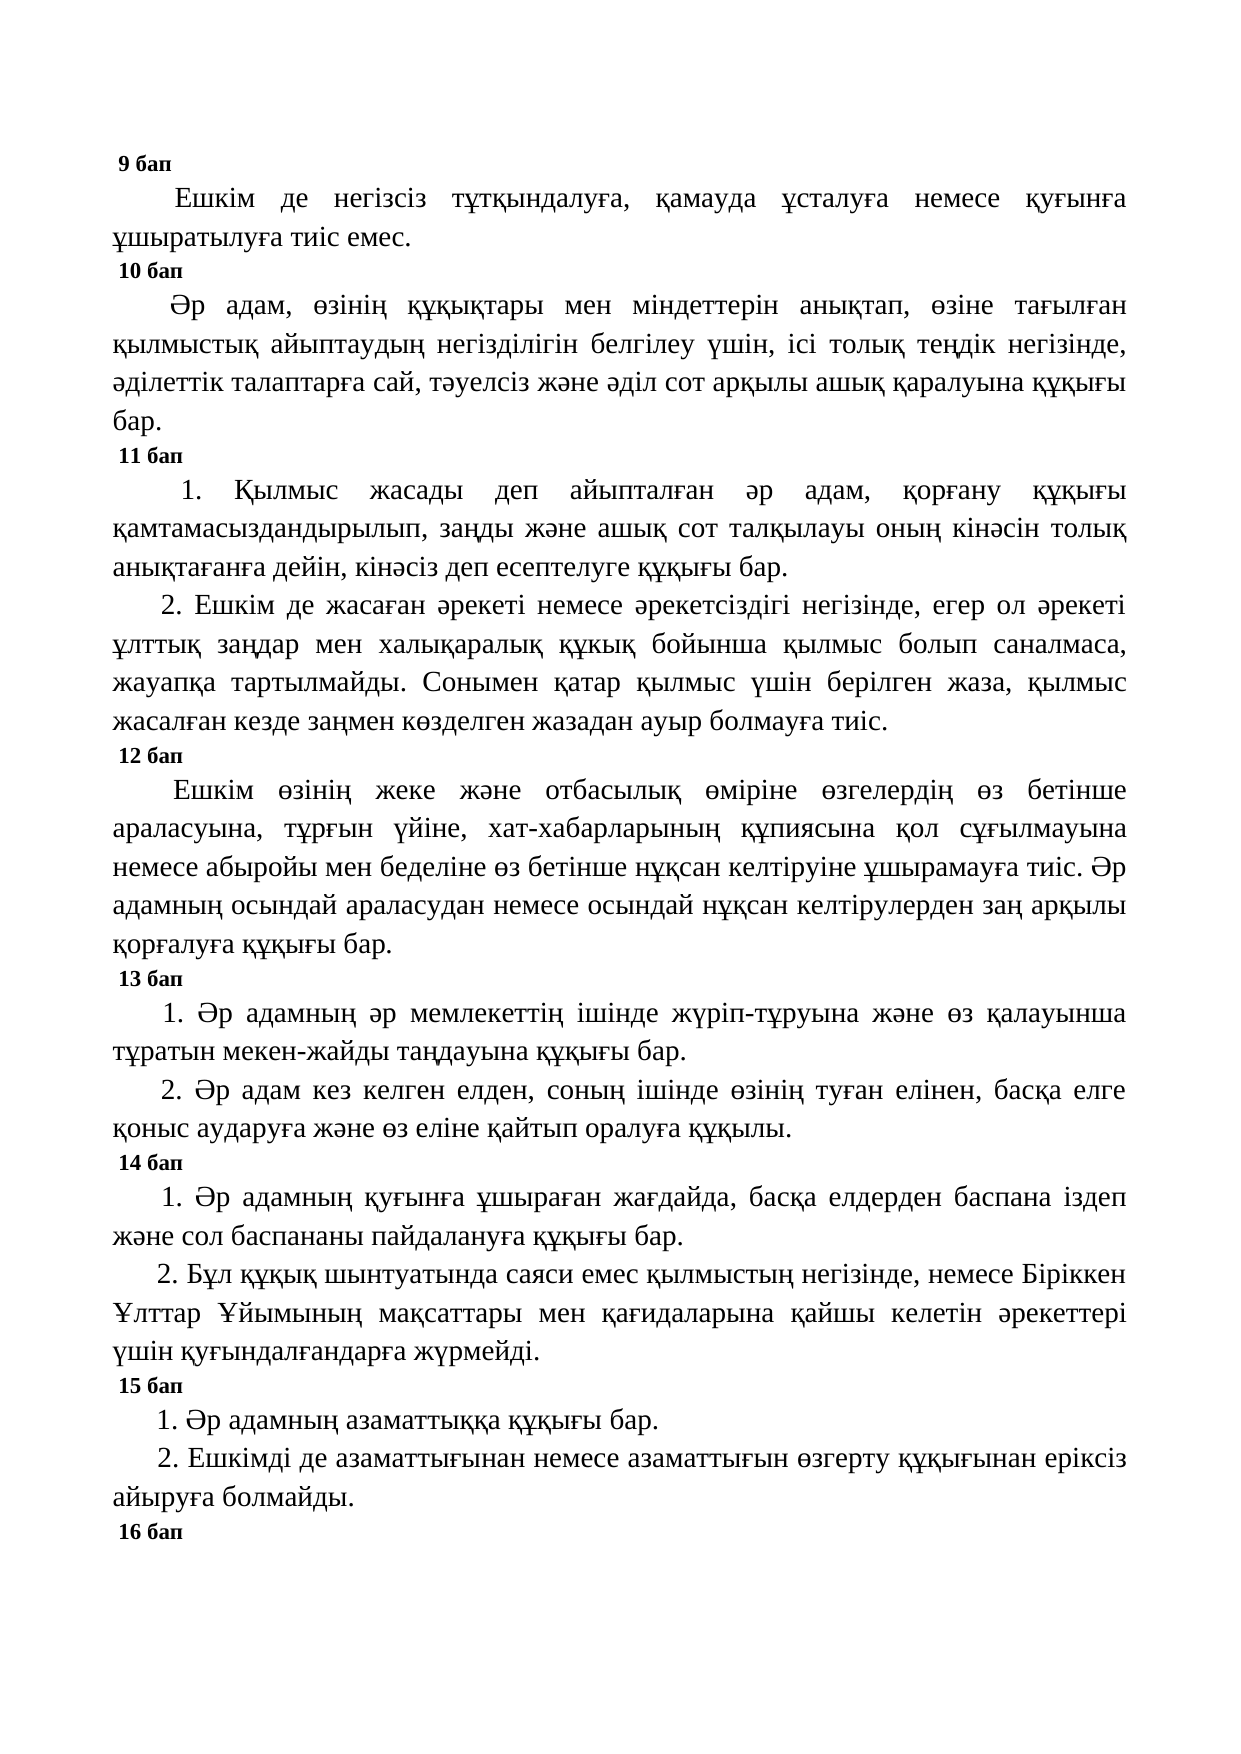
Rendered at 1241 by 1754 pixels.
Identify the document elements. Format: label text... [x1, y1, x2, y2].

text 10 бап [112, 257, 1128, 284]
text Ешкім де негізсіз тұтқындалуға, қамауда ұсталуға немесе қуғынға ұшыратылуға тиіс емес. [112, 180, 1128, 252]
text 15 бап [112, 1372, 1128, 1398]
text 14 бап [112, 1149, 1128, 1175]
text 2. Әр адам кез келген елден, соның ішінде өзінің туған елінен, басқа елге қоныс аударуға және өз еліне қайтып оралуға құқылы. [112, 1072, 1128, 1144]
text 16 бап [112, 1518, 1128, 1544]
text 1. Әр адамның қуғынға ұшыраған жағдайда, басқа елдерден баспана іздеп және сол баспананы пайдалануға құқығы бар. [112, 1179, 1128, 1251]
text 11 бап [112, 442, 1128, 468]
text 2. Ешкімді де азаматтығынан немесе азаматтығын өзгерту құқығынан еріксіз айыруға болмайды. [112, 1441, 1128, 1513]
text 2. Бұл құқық шынтуатында саяси емес қылмыстың негізінде, немесе Біріккен Ұлттар Ұйымының мақсаттары мен қағидаларына қайшы келетін әрекеттері үшін қуғындалғандарға жүрмейді. [112, 1256, 1128, 1367]
text 2. Ешкім де жасаған әрекеті немесе әрекетсіздігі негізінде, егер ол әрекеті ұлттық заңдар мен халықаралық құкық бойынша қылмыс болып саналмаса, жауапқа тартылмайды. Сонымен қатар қылмыс үшін берілген жаза, қылмыс жасалған кезде заңмен көзделген жазадан ауыр болмауға тиіс. [112, 587, 1128, 737]
text Ешкім өзінің жеке және отбасылық өміріне өзгелердің өз бетінше араласуына, тұрғын үйіне, хат-хабарларының құпиясына қол сұғылмауына немесе абыройы мен беделіне өз бетінше нұқсан келтіруіне ұшырамауға тиіс. Әр адамның осындай араласудан немесе осындай нұқсан келтірулерден заң арқылы қорғалуға құқығы бар. [112, 772, 1128, 959]
text 13 бап [112, 964, 1128, 991]
text 9 бап [112, 150, 1128, 176]
text 12 бап [112, 742, 1128, 768]
text 1. Әр адамның азаматтыққа құқығы бар. [112, 1402, 1128, 1436]
text Әр адам, өзінің құқықтары мен міндеттерін анықтап, өзіне тағылған қылмыстық айыптаудың негізділігін белгілеу үшін, ісі толық теңдік негізінде, әділеттік талаптарға сай, тәуелсіз және әділ сот арқылы ашық қаралуына құқығы бар. [112, 287, 1128, 437]
text 1. Әр адамның әр мемлекеттің ішінде жүріп-тұруына және өз қалауынша тұратын мекен-жайды таңдауына құқығы бар. [112, 995, 1128, 1067]
text 1. Қылмыс жасады деп айыпталған әр адам, қорғану құқығы қамтамасыздандырылып, заңды және ашық сот талқылауы оның кінәсін толық анықтағанға дейін, кінәсіз деп есептелуге құқығы бар. [112, 472, 1128, 582]
